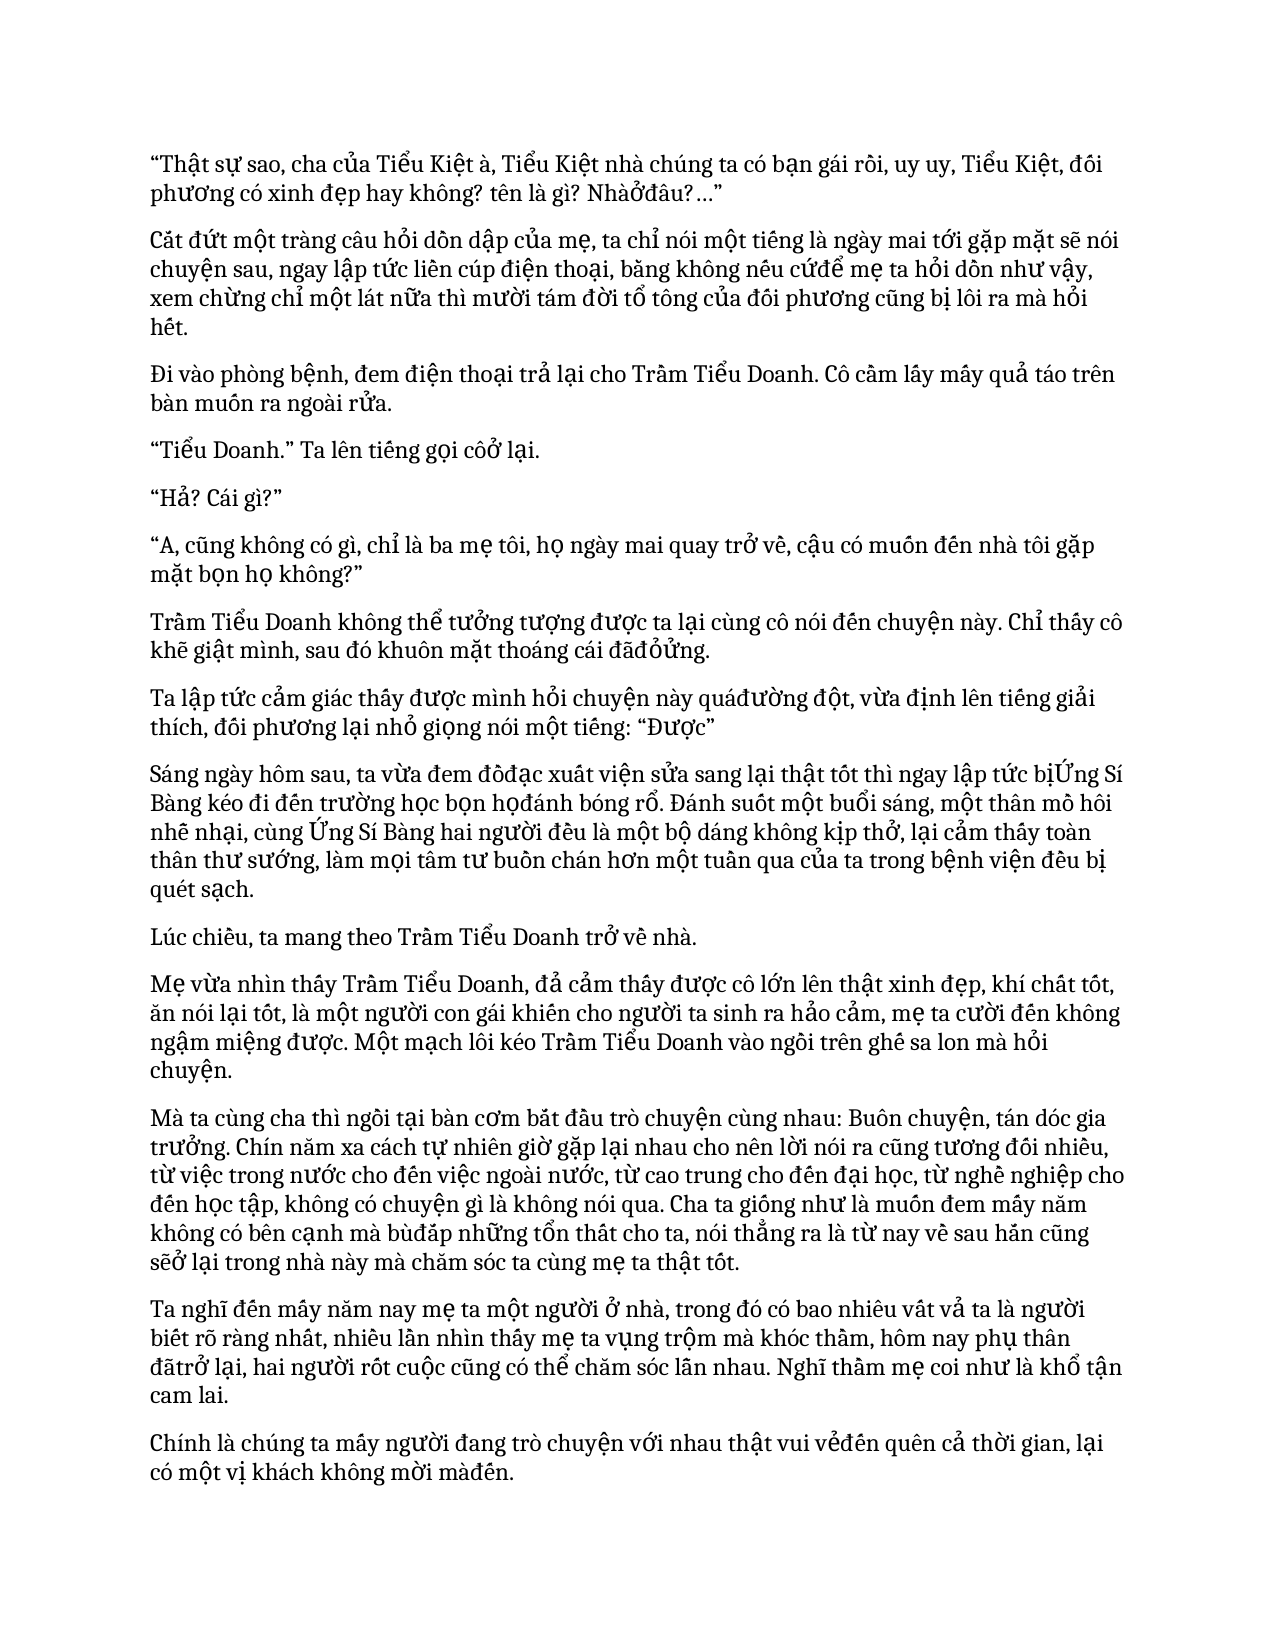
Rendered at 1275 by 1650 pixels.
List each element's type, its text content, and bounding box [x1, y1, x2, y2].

text Trầm Tiểu Doanh không thể tưởng tượng được ta lại cùng cô nói đến chuyện này. Chỉ thấy cô khẽ giật mình, sau đó khuôn mặt thoáng cái đãđỏửng. [150, 607, 1125, 665]
text “Tiểu Doanh.” Ta lên tiếng gọi côở lại. [150, 436, 1125, 465]
text Cắt đứt một tràng câu hỏi dồn dập của mẹ, ta chỉ nói một tiếng là ngày mai tới gặp mặt sẽ nói chuyện sau, ngay lập tức liền cúp điện thoại, bằng không nếu cứđể mẹ ta hỏi dồn như vậy, xem chừng chỉ một lát nữa thì mười tám đời tổ tông của đối phương cũng bị lôi ra mà hỏi hết. [150, 226, 1125, 341]
text Mẹ vừa nhìn thấy Trầm Tiểu Doanh, đả cảm thấy được cô lớn lên thật xinh đẹp, khí chất tốt, ăn nói lại tốt, là một người con gái khiến cho người ta sinh ra hảo cảm, mẹ ta cười đến không ngậm miệng được. Một mạch lôi kéo Trầm Tiểu Doanh vào ngồi trên ghế sa lon mà hỏi chuyện. [150, 970, 1125, 1085]
text Sáng ngày hôm sau, ta vừa đem đồđạc xuất viện sửa sang lại thật tốt thì ngay lập tức bịỨng Sí Bàng kéo đi đến trường học bọn họđánh bóng rổ. Đánh suốt một buổi sáng, một thân mồ hôi nhễ nhại, cùng Ứng Sí Bàng hai người đều là một bộ dáng không kịp thở, lại cảm thấy toàn thân thư sướng, làm mọi tâm tư buồn chán hơn một tuần qua của ta trong bệnh viện đều bị quét sạch. [150, 760, 1125, 904]
text Chính là chúng ta mấy người đang trò chuyện với nhau thật vui vẻđến quên cả thời gian, lại có một vị khách không mời màđến. [150, 1429, 1125, 1486]
text Ta nghĩ đến mấy năm nay mẹ ta một người ở nhà, trong đó có bao nhiêu vất vả ta là người biết rõ ràng nhất, nhiều lần nhìn thấy mẹ ta vụng trộm mà khóc thầm, hôm nay phụ thân đãtrở lại, hai người rốt cuộc cũng có thể chăm sóc lẫn nhau. Nghĩ thầm mẹ coi như là khổ tận cam lai. [150, 1295, 1125, 1410]
text Đi vào phòng bệnh, đem điện thoại trả lại cho Trầm Tiểu Doanh. Cô cầm lấy mấy quả táo trên bàn muốn ra ngoài rửa. [150, 360, 1125, 417]
text Lúc chiều, ta mang theo Trầm Tiểu Doanh trở về nhà. [150, 922, 1125, 951]
text “A, cũng không có gì, chỉ là ba mẹ tôi, họ ngày mai quay trở về, cậu có muốn đến nhà tôi gặp mặt bọn họ không?” [150, 531, 1125, 589]
text Ta lập tức cảm giác thấy được mình hỏi chuyện này quáđường đột, vừa định lên tiếng giải thích, đối phương lại nhỏ giọng nói một tiếng: “Được” [150, 684, 1125, 741]
text Mà ta cùng cha thì ngồi tại bàn cơm bắt đầu trò chuyện cùng nhau: Buôn chuyện, tán dóc gia trưởng. Chín năm xa cách tự nhiên giờ gặp lại nhau cho nên lời nói ra cũng tương đối nhiều, từ việc trong nước cho đến việc ngoài nước, từ cao trung cho đến đại học, từ nghề nghiệp cho đến học tập, không có chuyện gì là không nói qua. Cha ta giống như là muốn đem mấy năm không có bên cạnh mà bùđắp những tổn thất cho ta, nói thẳng ra là từ nay về sau hắn cũng sẽở lại trong nhà này mà chăm sóc ta cùng mẹ ta thật tốt. [150, 1104, 1125, 1276]
text “Thật sự sao, cha của Tiểu Kiệt à, Tiểu Kiệt nhà chúng ta có bạn gái rồi, uy uy, Tiểu Kiệt, đối phương có xinh đẹp hay không? tên là gì? Nhàởđâu?…” [150, 150, 1125, 207]
text “Hả? Cái gì?” [150, 484, 1125, 512]
